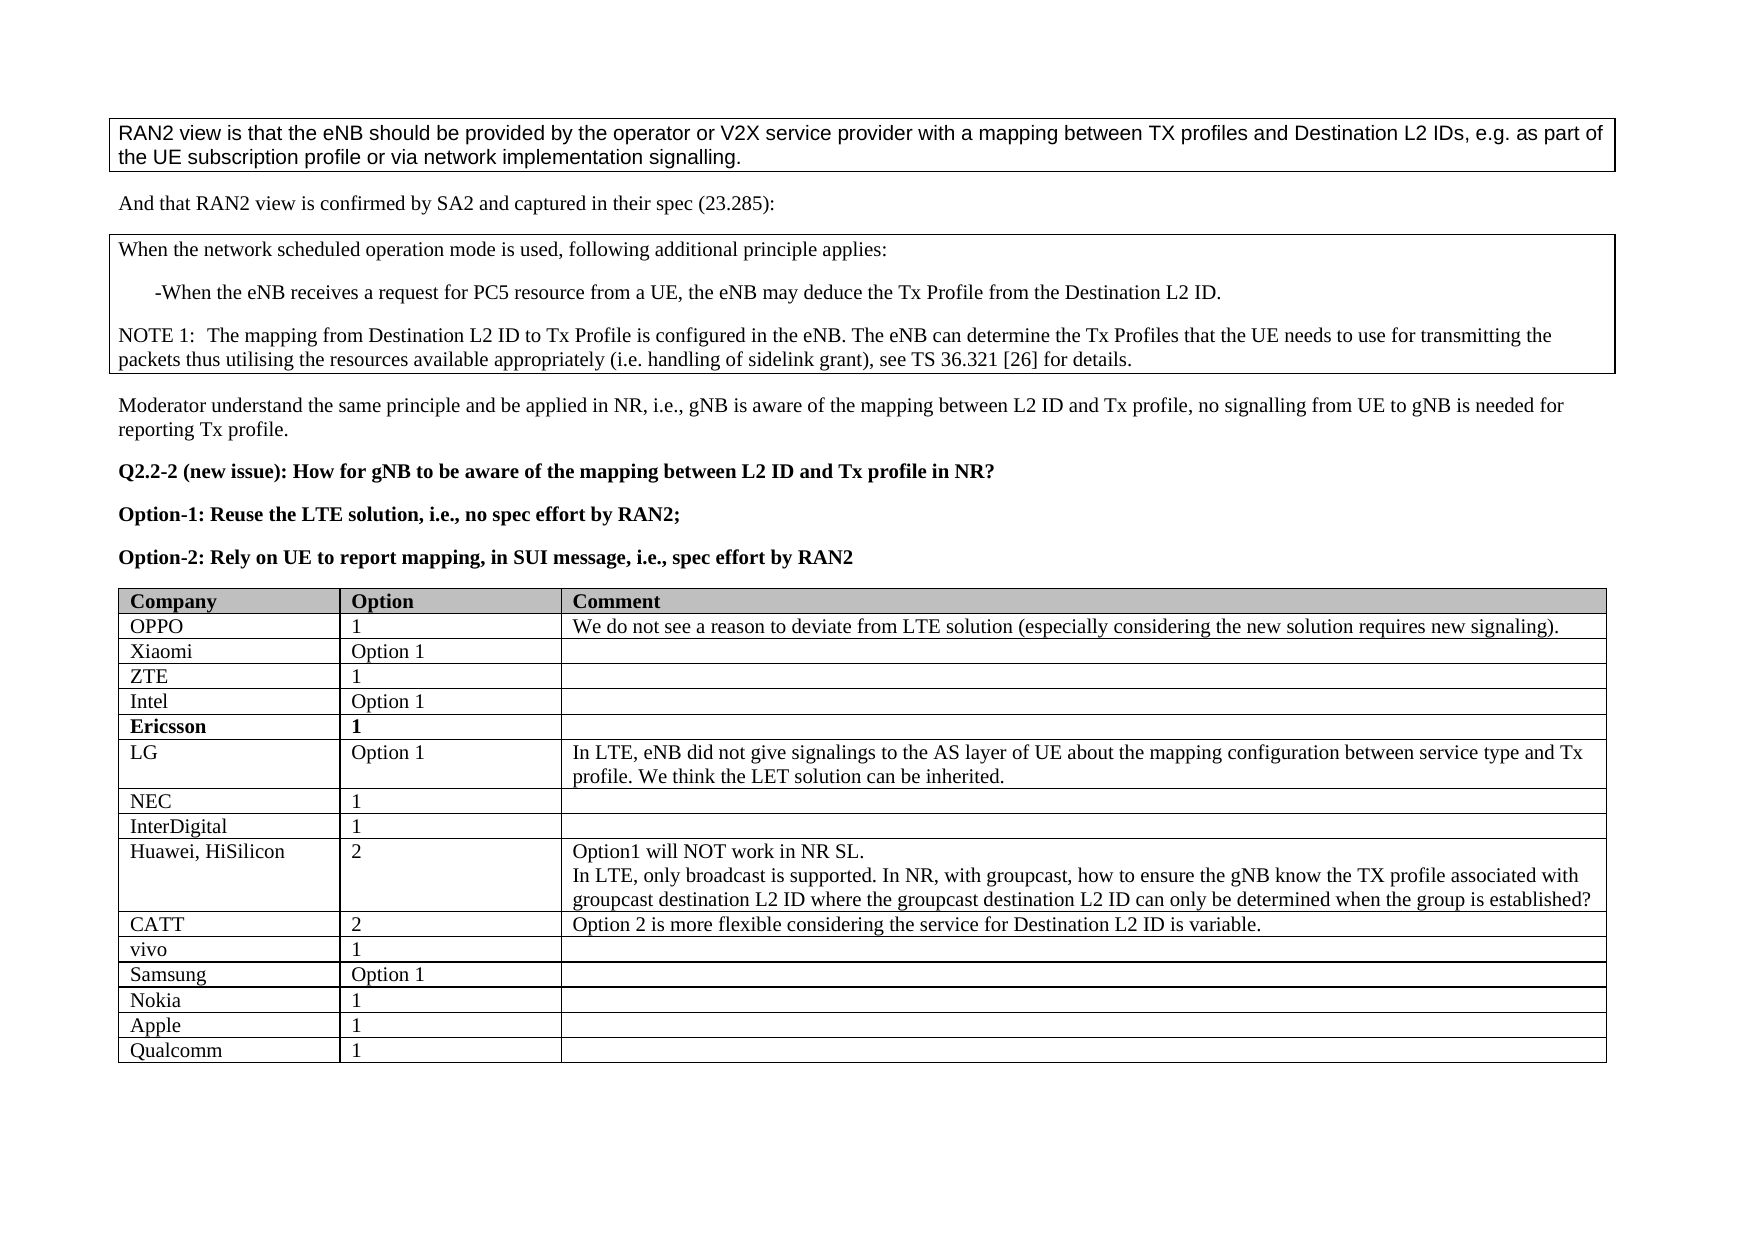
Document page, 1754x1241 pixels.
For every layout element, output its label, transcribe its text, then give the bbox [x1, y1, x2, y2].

text Option-2: Rely on UE to report mapping, in SUI message, i.e., spec effort by RAN2 [118, 545, 1606, 569]
table_cell [119, 1013, 339, 1037]
table_header Company [119, 589, 339, 613]
table_cell [562, 789, 1606, 813]
table_cell [562, 740, 1606, 788]
text When the network scheduled operation mode is used, following additional principle applies: [110, 235, 1614, 261]
table_cell [562, 814, 1606, 838]
table_cell [562, 937, 1606, 961]
table_cell [562, 988, 1606, 1012]
table_cell [341, 740, 561, 788]
text -When the eNB receives a request for PC5 resource from a UE, the eNB may deduce the Tx Profile from the Destination L2 ID. [110, 277, 1614, 304]
table_cell [341, 715, 561, 738]
table_cell [341, 1038, 561, 1062]
table_cell Intel [119, 689, 339, 713]
table_cell [119, 814, 339, 838]
table_cell [119, 912, 339, 936]
text RAN2 view is that the eNB should be provided by the operator or V2X service provider with a mapping between TX profiles and Destination L2 IDs, e.g. as part of the UE subscription profile or via network implementation signalling. [110, 119, 1614, 171]
table_cell [562, 1013, 1606, 1037]
table_cell [119, 1038, 339, 1062]
table_cell [341, 814, 561, 838]
table_cell [119, 963, 339, 986]
table_cell [119, 937, 339, 961]
table_cell [562, 1038, 1606, 1062]
table_cell ZTE [119, 664, 339, 688]
table_cell [341, 988, 561, 1012]
table_header Option [341, 589, 561, 613]
table_cell We do not see a reason to deviate from LTE solution (especially considering the new solution requires new signaling). [562, 614, 1606, 638]
table_cell [562, 839, 1606, 911]
text Q2.2-2 (new issue): How for gNB to be aware of the mapping between L2 ID and Tx profile in NR? [118, 459, 1606, 483]
text Option-1: Reuse the LTE solution, i.e., no spec effort by RAN2; [118, 502, 1606, 526]
table_cell Option 1 [341, 639, 561, 663]
table_cell 1 [341, 664, 561, 688]
table_cell [341, 912, 561, 936]
table_cell [119, 740, 339, 788]
table_cell [562, 664, 1606, 688]
text Moderator understand the same principle and be applied in NR, i.e., gNB is aware of the mapping between L2 ID and Tx profile, no signalling from UE to gNB is needed for reporting Tx profile. [118, 393, 1606, 441]
table_cell [119, 839, 339, 911]
table_cell [341, 937, 561, 961]
table_cell [341, 1013, 561, 1037]
table_cell [119, 789, 339, 813]
table_cell OPPO [119, 614, 339, 638]
table_cell [341, 839, 561, 911]
table_cell [562, 963, 1606, 986]
table_cell 1 [341, 614, 561, 638]
table_cell [341, 789, 561, 813]
table_cell [119, 715, 339, 738]
table_header Comment [562, 589, 1606, 613]
table_cell [562, 912, 1606, 936]
text NOTE 1: The mapping from Destination L2 ID to Tx Profile is configured in the eNB. The eNB can determine the Tx Profiles that the UE needs to use for transmitting the packets thus utilising the resources available appropriately (i.e. handling of sidelink grant), see TS 36.321 [26] for details. [110, 319, 1614, 373]
table_cell [119, 988, 339, 1012]
text And that RAN2 view is confirmed by SA2 and captured in their spec (23.285): [118, 191, 1606, 215]
table_cell Xiaomi [119, 639, 339, 663]
table_cell [341, 963, 561, 986]
table_cell [562, 639, 1606, 663]
table_cell Option 1 [341, 689, 561, 713]
table_cell [562, 715, 1606, 738]
table_cell [562, 689, 1606, 713]
